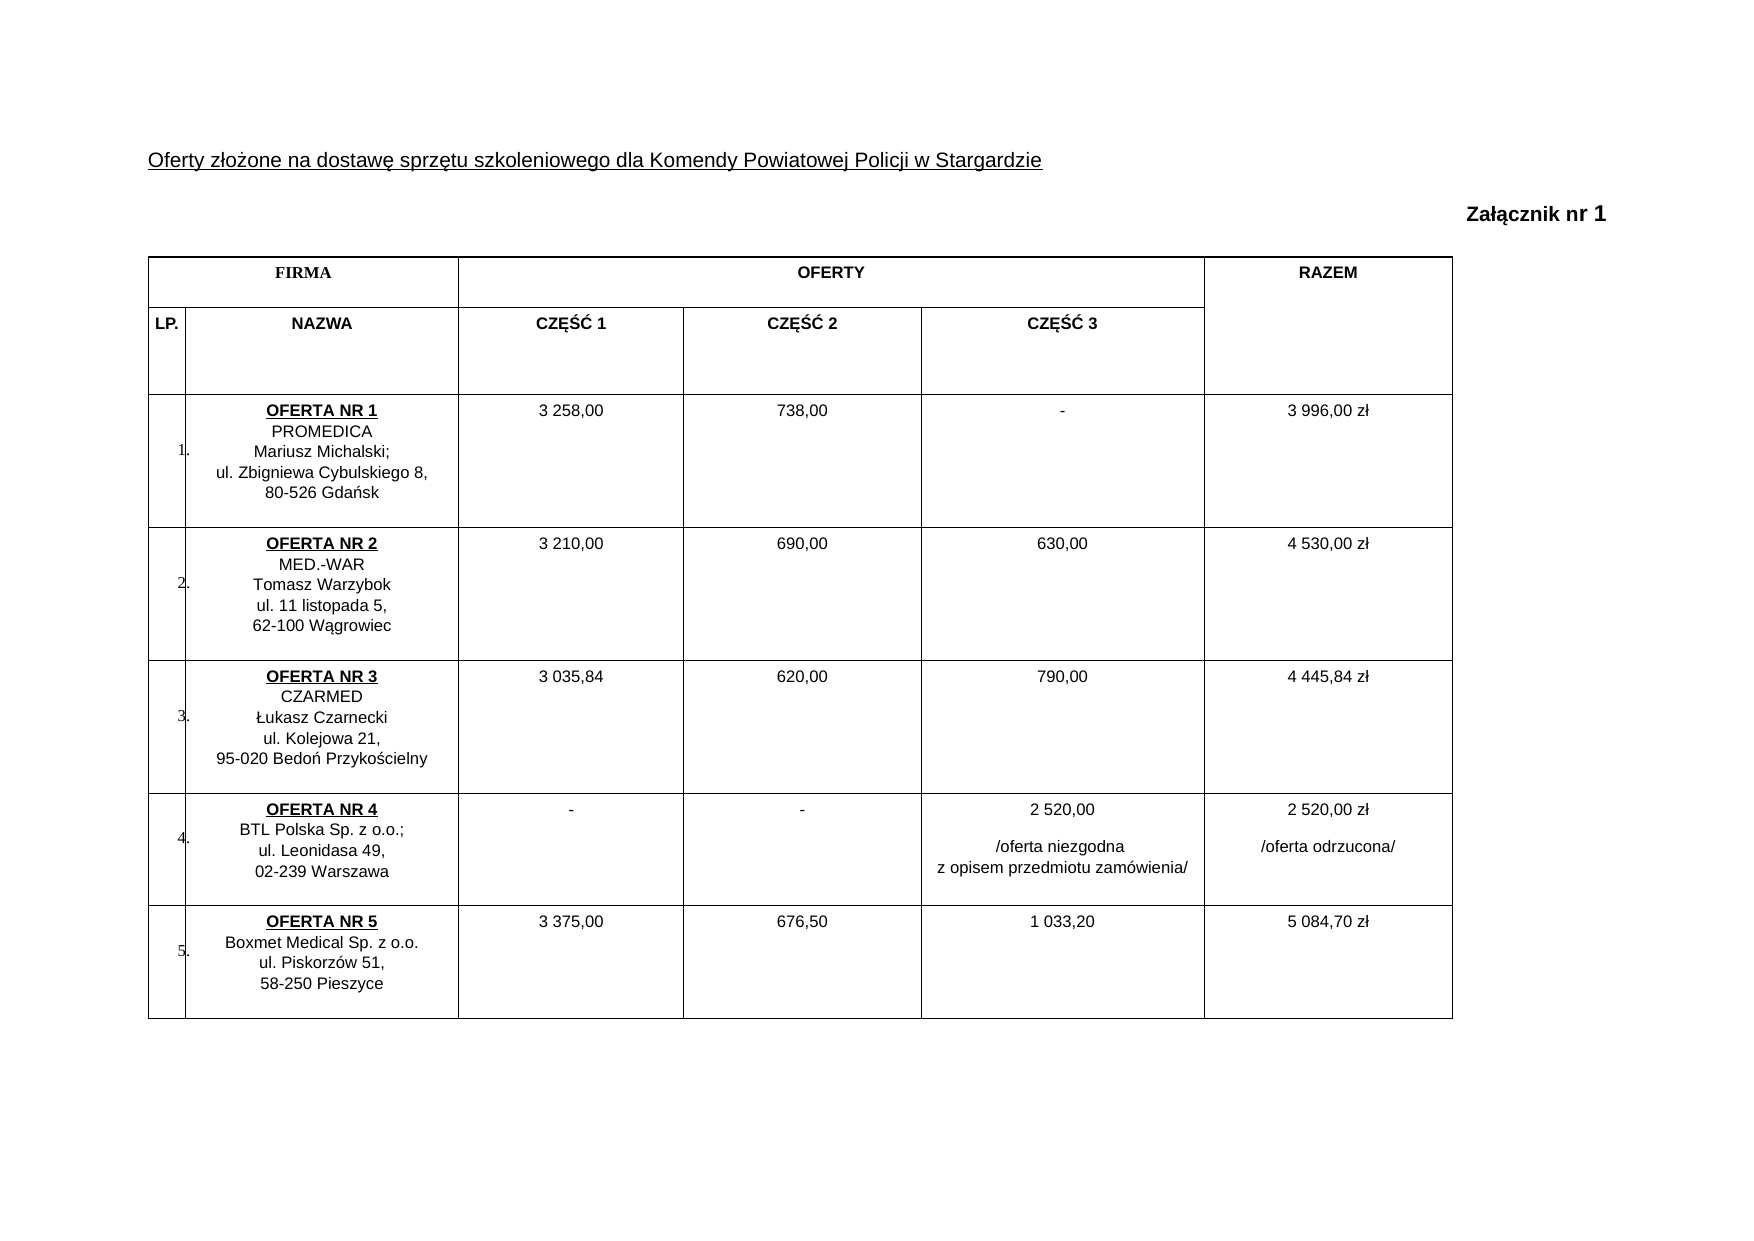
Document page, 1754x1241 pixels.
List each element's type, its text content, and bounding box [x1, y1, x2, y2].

table_cell - [459, 794, 683, 905]
table_cell 2 520,00 zł /oferta odrzucona/ [1205, 794, 1452, 905]
table_header OFERTY [459, 258, 1204, 307]
table_header FIRMA [149, 258, 458, 307]
table_cell OFERTA NR 1 PROMEDICA Mariusz Michalski; ul. Zbigniewa Cybulskiego 8, 80-526 Gdańsk [186, 395, 458, 527]
table_cell OFERTA NR 3 CZARMED Łukasz Czarnecki ul. Kolejowa 21, 95-020 Bedoń Przykościelny [186, 661, 458, 793]
table_cell 738,00 [684, 395, 921, 527]
text Oferty złożone na dostawę sprzętu szkoleniowego dla Komendy Powiatowej Policji w Stargardzie [148, 148, 1606, 172]
table_cell 630,00 [922, 528, 1204, 660]
table_cell OFERTA NR 2 MED.-WAR Tomasz Warzybok ul. 11 listopada 5, 62-100 Wągrowiec [186, 528, 458, 660]
table_cell 3 996,00 zł [1205, 395, 1452, 527]
text Załącznik nr 1 [148, 200, 1606, 227]
table_cell NAZWA [186, 308, 458, 394]
table_cell - [922, 395, 1204, 527]
table_cell 1 033,20 [922, 906, 1204, 1017]
table_cell LP. [149, 308, 185, 394]
table_cell [149, 528, 185, 660]
table_cell 690,00 [684, 528, 921, 660]
table_cell [149, 794, 185, 905]
table_cell 5 084,70 zł [1205, 906, 1452, 1017]
table_cell 4 530,00 zł [1205, 528, 1452, 660]
table_cell 4 445,84 zł [1205, 661, 1452, 793]
table_cell OFERTA NR 4 BTL Polska Sp. z o.o.; ul. Leonidasa 49, 02-239 Warszawa [186, 794, 458, 905]
table_cell [149, 906, 185, 1017]
table_cell 790,00 [922, 661, 1204, 793]
table_cell 3 210,00 [459, 528, 683, 660]
table_cell [149, 661, 185, 793]
table_cell 676,50 [684, 906, 921, 1017]
table_header RAZEM [1205, 258, 1452, 394]
table_cell CZĘŚĆ 1 [459, 308, 683, 394]
table_cell [149, 395, 185, 527]
table_cell 3 258,00 [459, 395, 683, 527]
table_cell 3 375,00 [459, 906, 683, 1017]
table_cell CZĘŚĆ 3 [922, 308, 1204, 394]
table_cell 3 035,84 [459, 661, 683, 793]
table_cell 620,00 [684, 661, 921, 793]
table_cell 2 520,00 /oferta niezgodna z opisem przedmiotu zamówienia/ [922, 794, 1204, 905]
table_cell CZĘŚĆ 2 [684, 308, 921, 394]
table_cell - [684, 794, 921, 905]
table_cell OFERTA NR 5 Boxmet Medical Sp. z o.o. ul. Piskorzów 51, 58-250 Pieszyce [186, 906, 458, 1017]
